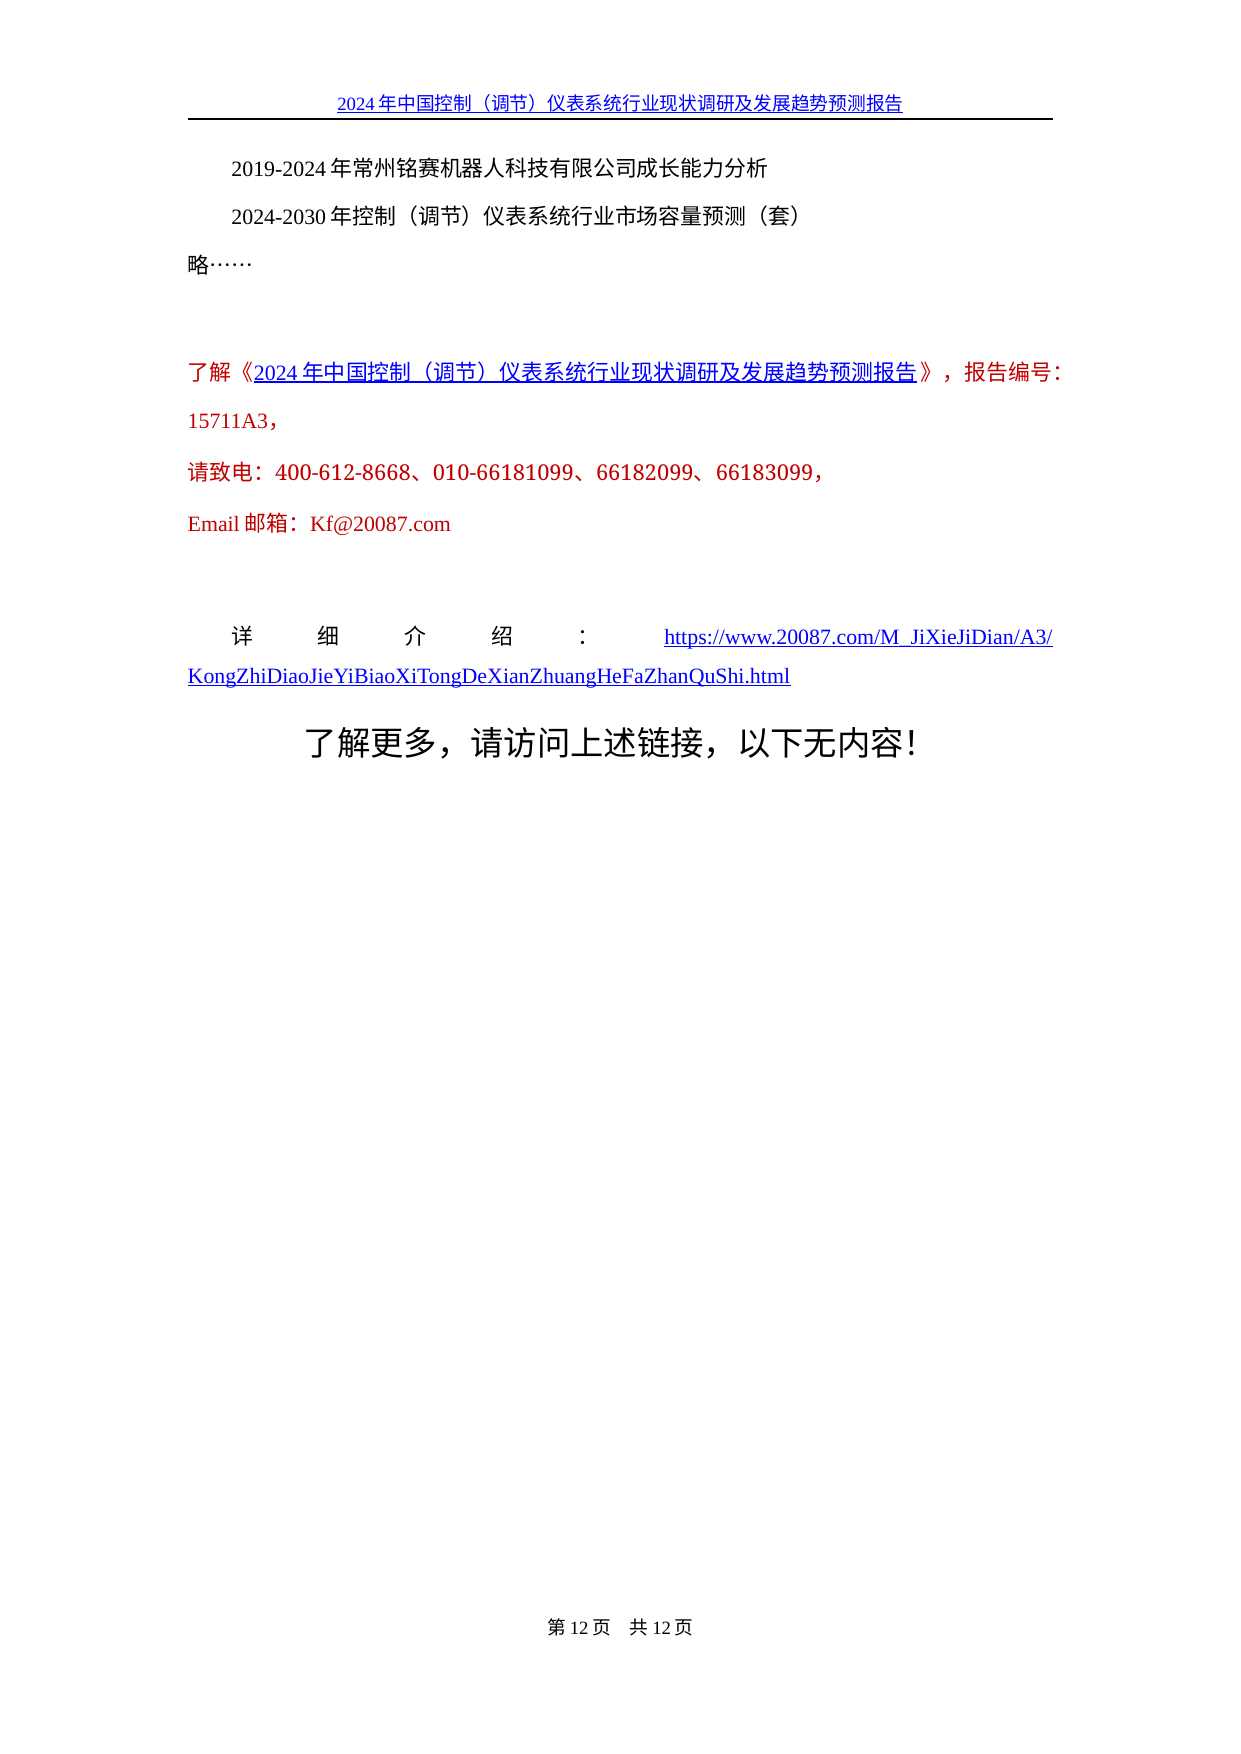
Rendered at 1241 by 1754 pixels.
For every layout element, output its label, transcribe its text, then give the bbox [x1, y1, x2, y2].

text Email邮箱：Kf@20087.com [187, 506, 1053, 538]
text 详细介绍：https://www.20087.com/M_JiXieJiDian/A3/KongZhiDiaoJieYiBiaoXiTongDeXianZhuangHeFaZhanQuShi.html [187, 619, 1053, 692]
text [187, 150, 1053, 280]
title 了解更多，请访问上述链接，以下无内容！ [187, 708, 1053, 773]
text 请致电：400-612-8668、010-66181099、66182099、66183099， [187, 454, 1053, 487]
text 了解《2024年中国控制（调节）仪表系统行业现状调研及发展趋势预测报告》，报告编号：15711A3， [187, 354, 1053, 435]
